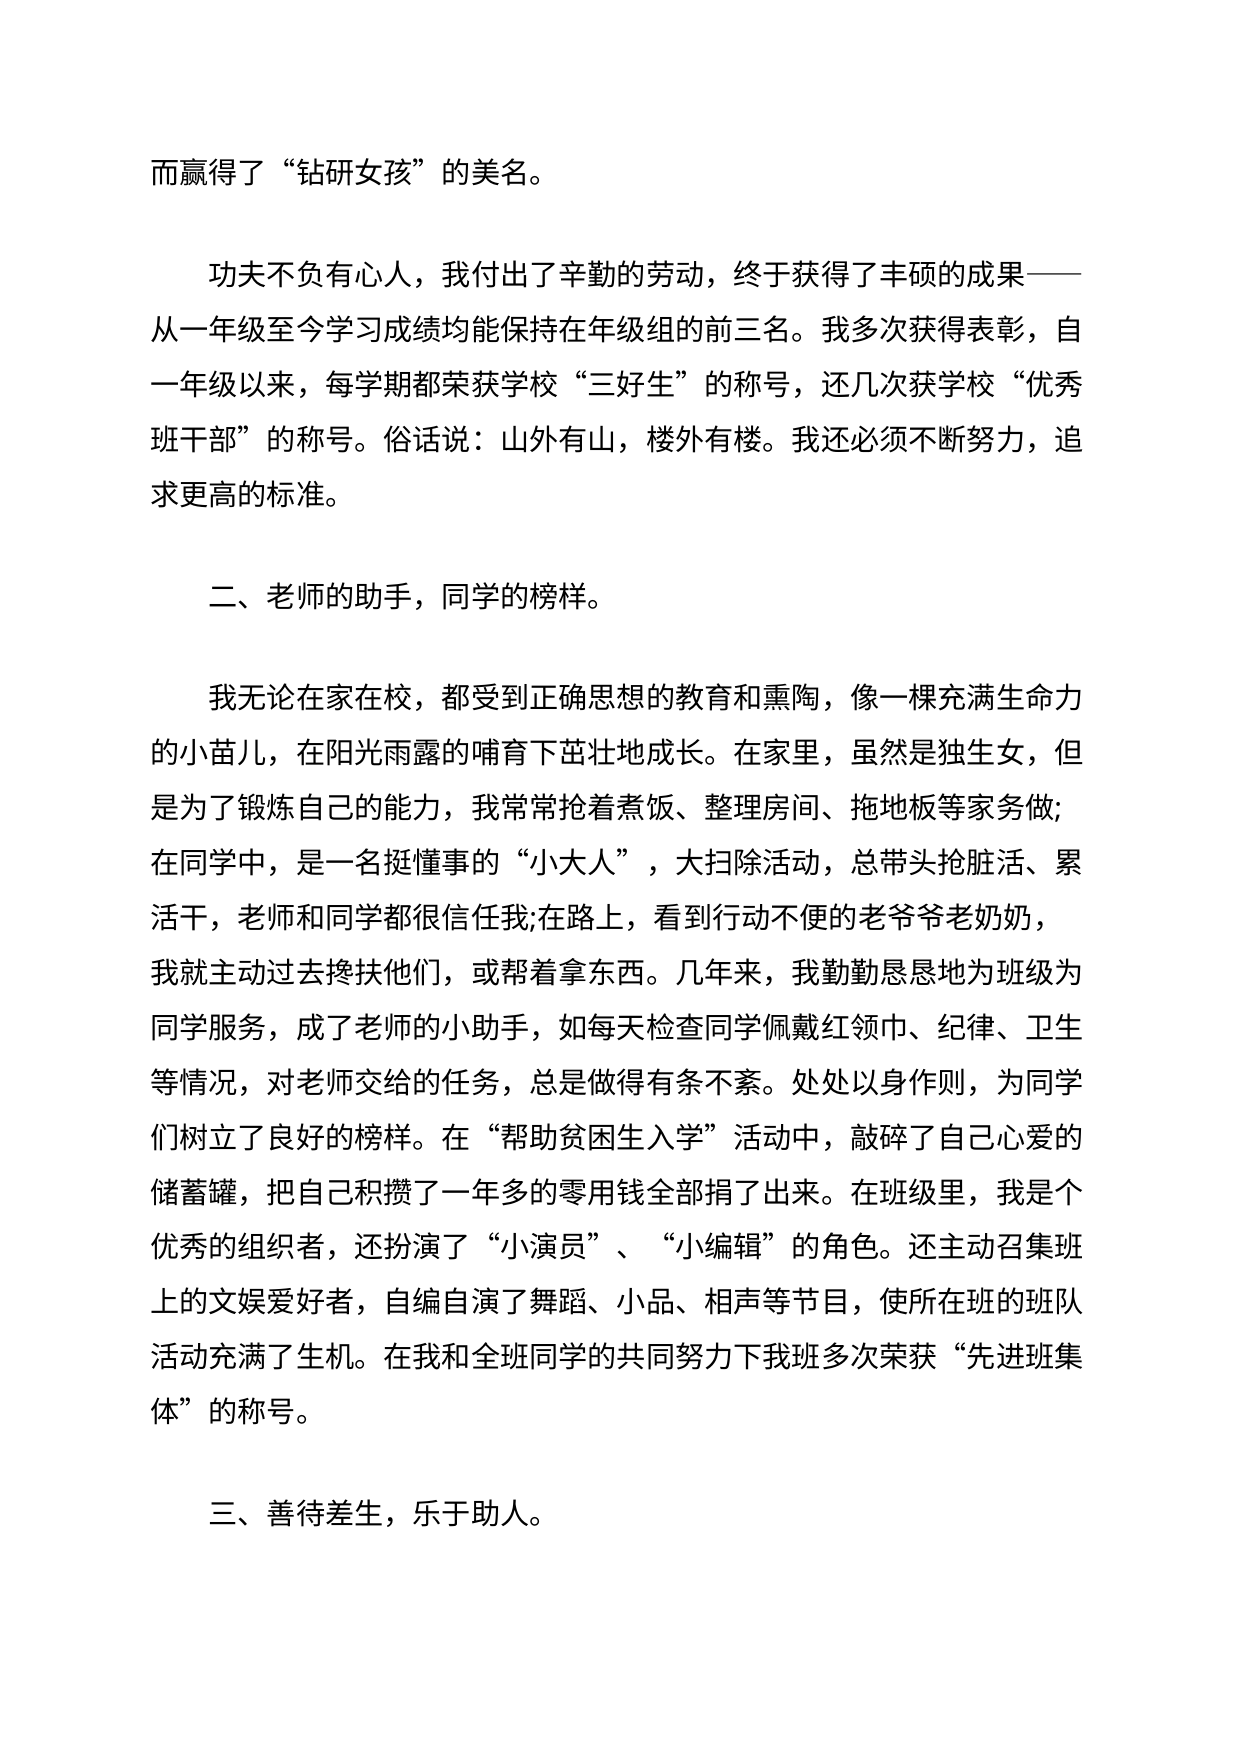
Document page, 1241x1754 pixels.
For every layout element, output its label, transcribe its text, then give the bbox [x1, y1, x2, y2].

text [150, 150, 1090, 192]
text 功夫不负有心人，我付出了辛勤的劳动，终于获得了丰硕的成果——从一年级至今学习成绩均能保持在年级组的前三名。我多次获得表彰，自一年级以来，每学期都荣获学校“三好生”的称号，还几次获学校“优秀班干部”的称号。俗话说：山外有山，楼外有楼。我还必须不断努力，追求更高的标准。 [150, 252, 1090, 514]
text 我无论在家在校，都受到正确思想的教育和熏陶，像一棵充满生命力的小苗儿，在阳光雨露的哺育下茁壮地成长。在家里，虽然是独生女，但是为了锻炼自己的能力，我常常抢着煮饭、整理房间、拖地板等家务做;在同学中，是一名挺懂事的“小大人”，大扫除活动，总带头抢脏活、累活干，老师和同学都很信任我;在路上，看到行动不便的老爷爷老奶奶，我就主动过去搀扶他们，或帮着拿东西。几年来，我勤勤恳恳地为班级为同学服务，成了老师的小助手，如每天检查同学佩戴红领巾、纪律、卫生等情况，对老师交给的任务，总是做得有条不紊。处处以身作则，为同学们树立了良好的榜样。在“帮助贫困生入学”活动中，敲碎了自己心爱的储蓄罐，把自己积攒了一年多的零用钱全部捐了出来。在班级里，我是个优秀的组织者，还扮演了“小演员”、“小编辑”的角色。还主动召集班上的文娱爱好者，自编自演了舞蹈、小品、相声等节目，使所在班的班队活动充满了生机。在我和全班同学的共同努力下我班多次荣获“先进班集体”的称号。 [150, 675, 1090, 1431]
text 三、善待差生，乐于助人。 [150, 1491, 1090, 1533]
text 二、老师的助手，同学的榜样。 [150, 573, 1090, 615]
